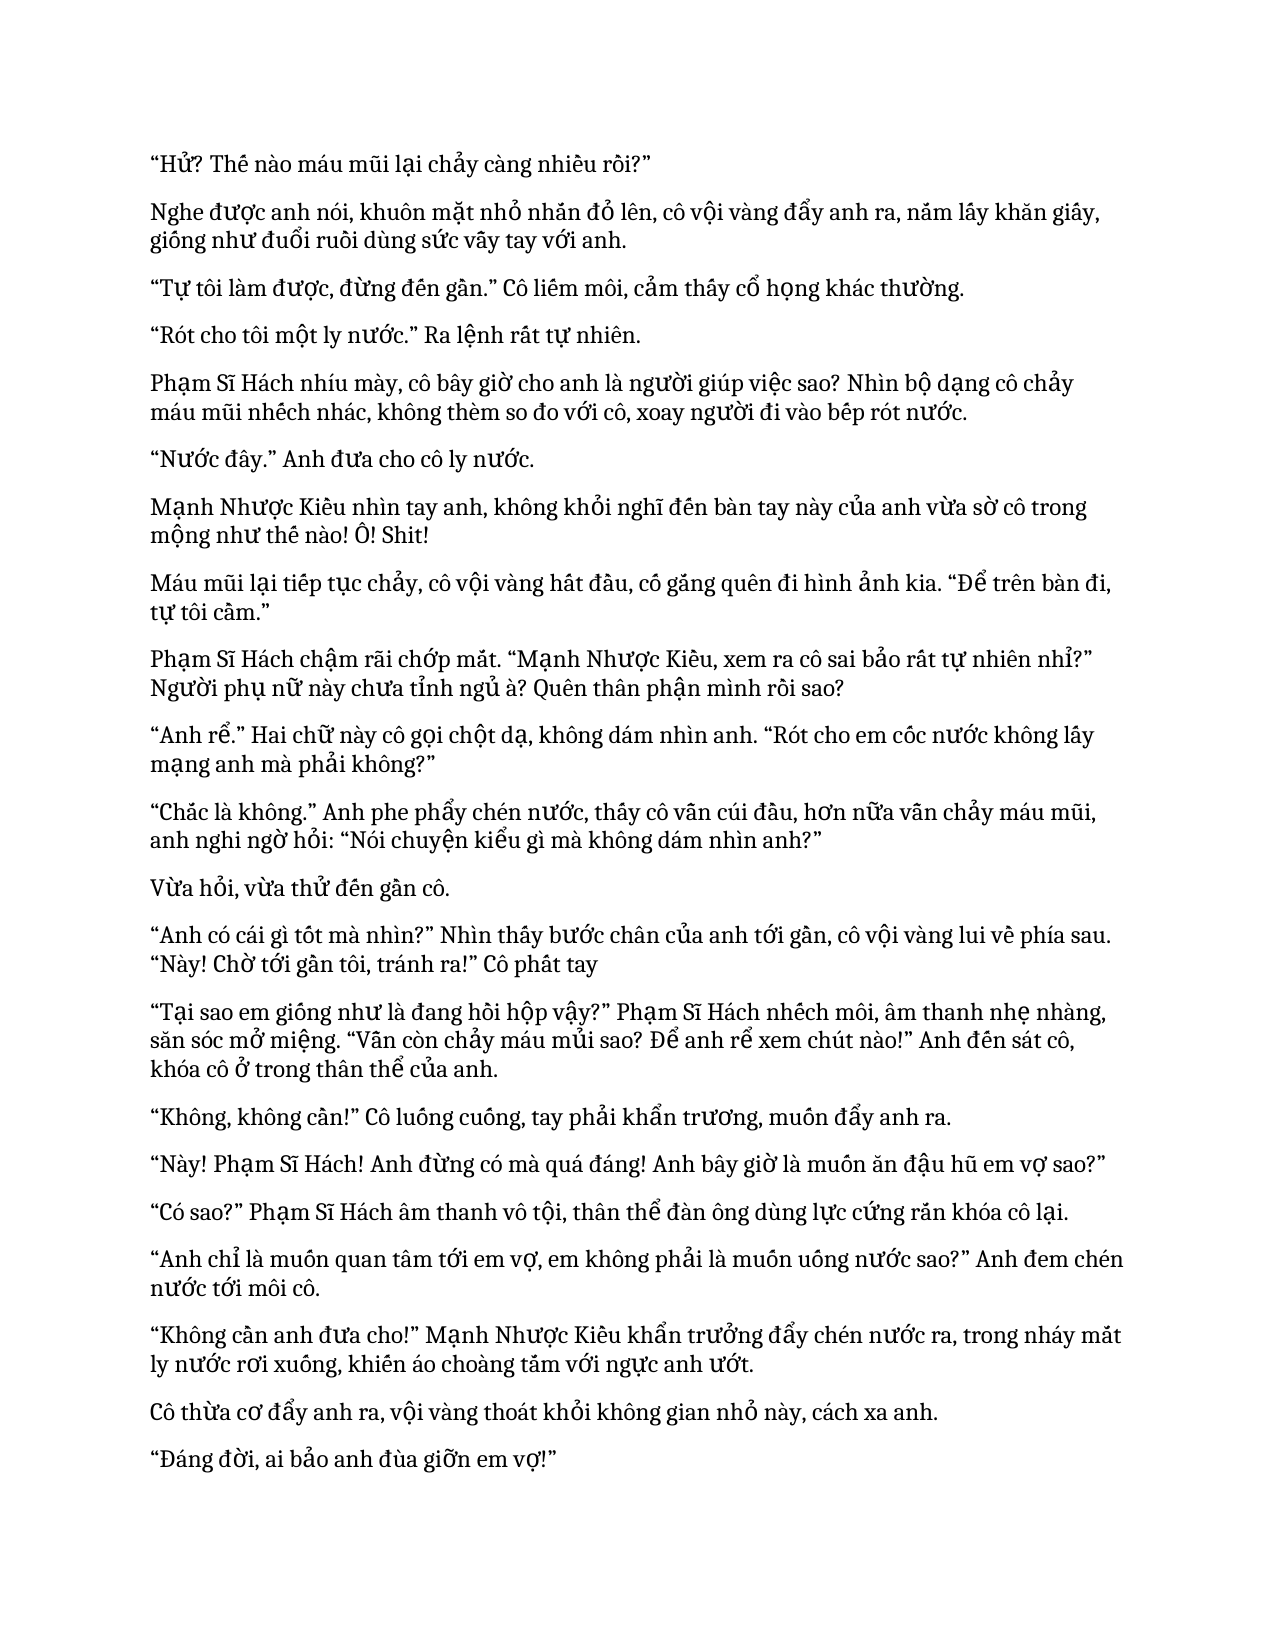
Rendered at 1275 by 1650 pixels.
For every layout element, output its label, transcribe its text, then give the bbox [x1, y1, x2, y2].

text Máu mũi lại tiếp tục chảy, cô vội vàng hất đầu, cố gắng quên đi hình ảnh kia. “Để trên bàn đi, tự tôi cầm.” [150, 569, 1125, 626]
text “Tự tôi làm được, đừng đến gần.” Cô liếm môi, cảm thấy cổ họng khác thường. [150, 274, 1125, 302]
text “Nước đây.” Anh đưa cho cô ly nước. [150, 445, 1125, 474]
text “Hử? Thế nào máu mũi lại chảy càng nhiều rồi?” [150, 150, 1125, 179]
text “Này! Phạm Sĩ Hách! Anh đừng có mà quá đáng! Anh bây giờ là muốn ăn đậu hũ em vợ sao?” [150, 1150, 1125, 1179]
text “Không cần anh đưa cho!” Mạnh Nhược Kiều khẩn trưởng đẩy chén nước ra, trong nháy mắt ly nước rơi xuống, khiến áo choàng tắm với ngực anh ướt. [150, 1321, 1125, 1379]
text “Có sao?” Phạm Sĩ Hách âm thanh vô tội, thân thể đàn ông dùng lực cứng rắn khóa cô lại. [150, 1197, 1125, 1226]
text “Tại sao em giống như là đang hồi hộp vậy?” Phạm Sĩ Hách nhếch môi, âm thanh nhẹ nhàng, săn sóc mở miệng. “Vẫn còn chảy máu mủi sao? Để anh rể xem chút nào!” Anh đến sát cô, khóa cô ở trong thân thể của anh. [150, 997, 1125, 1084]
text “Chắc là không.” Anh phe phẩy chén nước, thấy cô vẫn cúi đầu, hơn nữa vẫn chảy máu mũi, anh nghi ngờ hỏi: “Nói chuyện kiểu gì mà không dám nhìn anh?” [150, 797, 1125, 855]
text Phạm Sĩ Hách nhíu mày, cô bây giờ cho anh là người giúp việc sao? Nhìn bộ dạng cô chảy máu mũi nhếch nhác, không thèm so đo với cô, xoay người đi vào bếp rót nước. [150, 369, 1125, 426]
text “Rót cho tôi một ly nước.” Ra lệnh rất tự nhiên. [150, 321, 1125, 350]
text “Anh chỉ là muốn quan tâm tới em vợ, em không phải là muốn uống nước sao?” Anh đem chén nước tới môi cô. [150, 1245, 1125, 1302]
text “Không, không cần!” Cô luống cuống, tay phải khẩn trương, muốn đẩy anh ra. [150, 1102, 1125, 1131]
text Cô thừa cơ đẩy anh ra, vội vàng thoát khỏi không gian nhỏ này, cách xa anh. [150, 1397, 1125, 1426]
text “Đáng đời, ai bảo anh đùa giỡn em vợ!” [150, 1445, 1125, 1474]
text Vừa hỏi, vừa thử đến gần cô. [150, 874, 1125, 902]
text Nghe được anh nói, khuôn mặt nhỏ nhắn đỏ lên, cô vội vàng đẩy anh ra, nắm lấy khăn giấy, giống như đuổi ruồi dùng sức vẫy tay với anh. [150, 197, 1125, 255]
text “Anh rể.” Hai chữ này cô gọi chột dạ, không dám nhìn anh. “Rót cho em cốc nước không lấy mạng anh mà phải không?” [150, 721, 1125, 779]
text Mạnh Nhược Kiều nhìn tay anh, không khỏi nghĩ đến bàn tay này của anh vừa sờ cô trong mộng như thế nào! Ô! Shit! [150, 492, 1125, 550]
text “Anh có cái gì tốt mà nhìn?” Nhìn thấy bước chân của anh tới gần, cô vội vàng lui về phía sau. “Này! Chờ tới gần tôi, tránh ra!” Cô phất tay [150, 921, 1125, 979]
text Phạm Sĩ Hách chậm rãi chớp mắt. “Mạnh Nhược Kiều, xem ra cô sai bảo rất tự nhiên nhỉ?” Người phụ nữ này chưa tỉnh ngủ à? Quên thân phận mình rồi sao? [150, 645, 1125, 702]
